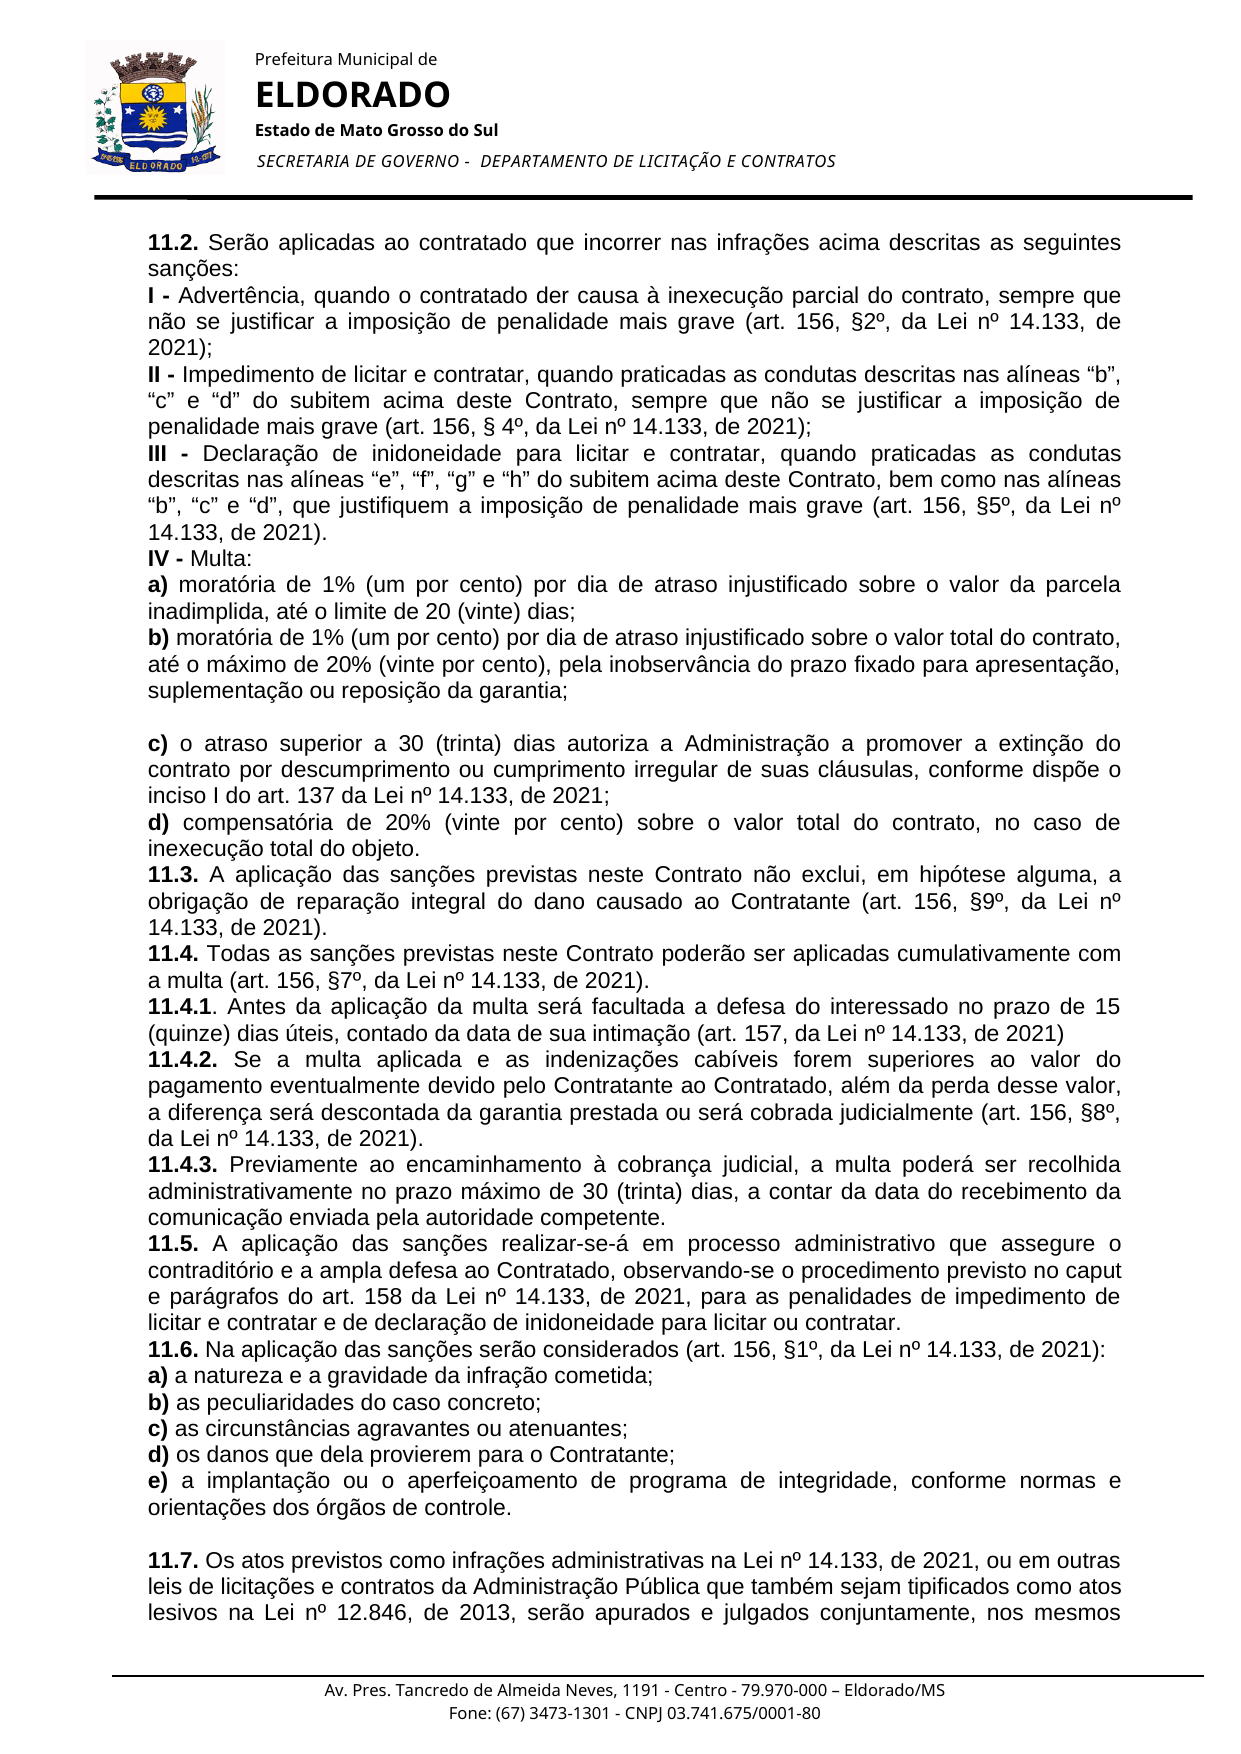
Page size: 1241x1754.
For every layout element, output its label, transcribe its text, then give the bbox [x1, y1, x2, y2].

text d) os danos que dela provierem para o Contratante; [148, 1441, 1122, 1467]
text I - Advertência, quando o contratado der causa à inexecução parcial do contrato, sempre que não se justificar a imposição de penalidade mais grave (art. 156, §2º, da Lei nº 14.133, de 2021); [148, 282, 1122, 361]
text 11.4. Todas as sanções previstas neste Contrato poderão ser aplicadas cumulativamente com a multa (art. 156, §7º, da Lei nº 14.133, de 2021). [148, 940, 1122, 993]
text IV - Multa: [148, 545, 1122, 571]
text e) a implantação ou o aperfeiçoamento de programa de integridade, conforme normas e orientações dos órgãos de controle. [148, 1467, 1122, 1520]
text 11.4.2. Se a multa aplicada e as indenizações cabíveis forem superiores ao valor do pagamento eventualmente devido pelo Contratante ao Contratado, além da perda desse valor, a diferença será descontada da garantia prestada ou será cobrada judicialmente (art. 156, §8º, da Lei nº 14.133, de 2021). [148, 1046, 1122, 1151]
text c) as circunstâncias agravantes ou atenuantes; [148, 1415, 1122, 1441]
text a) a natureza e a gravidade da infração cometida; [148, 1362, 1122, 1388]
text a) moratória de 1% (um por cento) por dia de atraso injustificado sobre o valor da parcela inadimplida, até o limite de 20 (vinte) dias; [148, 571, 1122, 624]
text II - Impedimento de licitar e contratar, quando praticadas as condutas descritas nas alíneas “b”, “c” e “d” do subitem acima deste Contrato, sempre que não se justificar a imposição de penalidade mais grave (art. 156, § 4º, da Lei nº 14.133, de 2021); [148, 361, 1122, 440]
text 11.3. A aplicação das sanções previstas neste Contrato não exclui, em hipótese alguma, a obrigação de reparação integral do dano causado ao Contratante (art. 156, §9º, da Lei nº 14.133, de 2021). [148, 861, 1122, 940]
picture [85, 40, 225, 175]
text 11.5. A aplicação das sanções realizar-se-á em processo administrativo que assegure o contraditório e a ampla defesa ao Contratado, observando-se o procedimento previsto no caput e parágrafos do art. 158 da Lei nº 14.133, de 2021, para as penalidades de impedimento de licitar e contratar e de declaração de inidoneidade para licitar ou contratar. [148, 1230, 1122, 1336]
text 11.4.1. Antes da aplicação da multa será facultada a defesa do interessado no prazo de 15 (quinze) dias úteis, contado da data de sua intimação (art. 157, da Lei nº 14.133, de 2021) [148, 993, 1122, 1046]
text b) as peculiaridades do caso concreto; [148, 1388, 1122, 1415]
text d) compensatória de 20% (vinte por cento) sobre o valor total do contrato, no caso de inexecução total do objeto. [148, 809, 1122, 861]
text 11.2. Serão aplicadas ao contratado que incorrer nas infrações acima descritas as seguintes sanções: [148, 229, 1122, 282]
text III - Declaração de inidoneidade para licitar e contratar, quando praticadas as condutas descritas nas alíneas “e”, “f”, “g” e “h” do subitem acima deste Contrato, bem como nas alíneas “b”, “c” e “d”, que justifiquem a imposição de penalidade mais grave (art. 156, §5º, da Lei nº 14.133, de 2021). [148, 440, 1122, 545]
text 11.4.3. Previamente ao encaminhamento à cobrança judicial, a multa poderá ser recolhida administrativamente no prazo máximo de 30 (trinta) dias, a contar da data do recebimento da comunicação enviada pela autoridade competente. [148, 1151, 1122, 1230]
text 11.6. Na aplicação das sanções serão considerados (art. 156, §1º, da Lei nº 14.133, de 2021): [148, 1336, 1122, 1362]
text b) moratória de 1% (um por cento) por dia de atraso injustificado sobre o valor total do contrato, até o máximo de 20% (vinte por cento), pela inobservância do prazo fixado para apresentação, suplementação ou reposição da garantia; [148, 624, 1122, 703]
text c) o atraso superior a 30 (trinta) dias autoriza a Administração a promover a extinção do contrato por descumprimento ou cumprimento irregular de suas cláusulas, conforme dispõe o inciso I do art. 137 da Lei nº 14.133, de 2021; [148, 729, 1122, 809]
